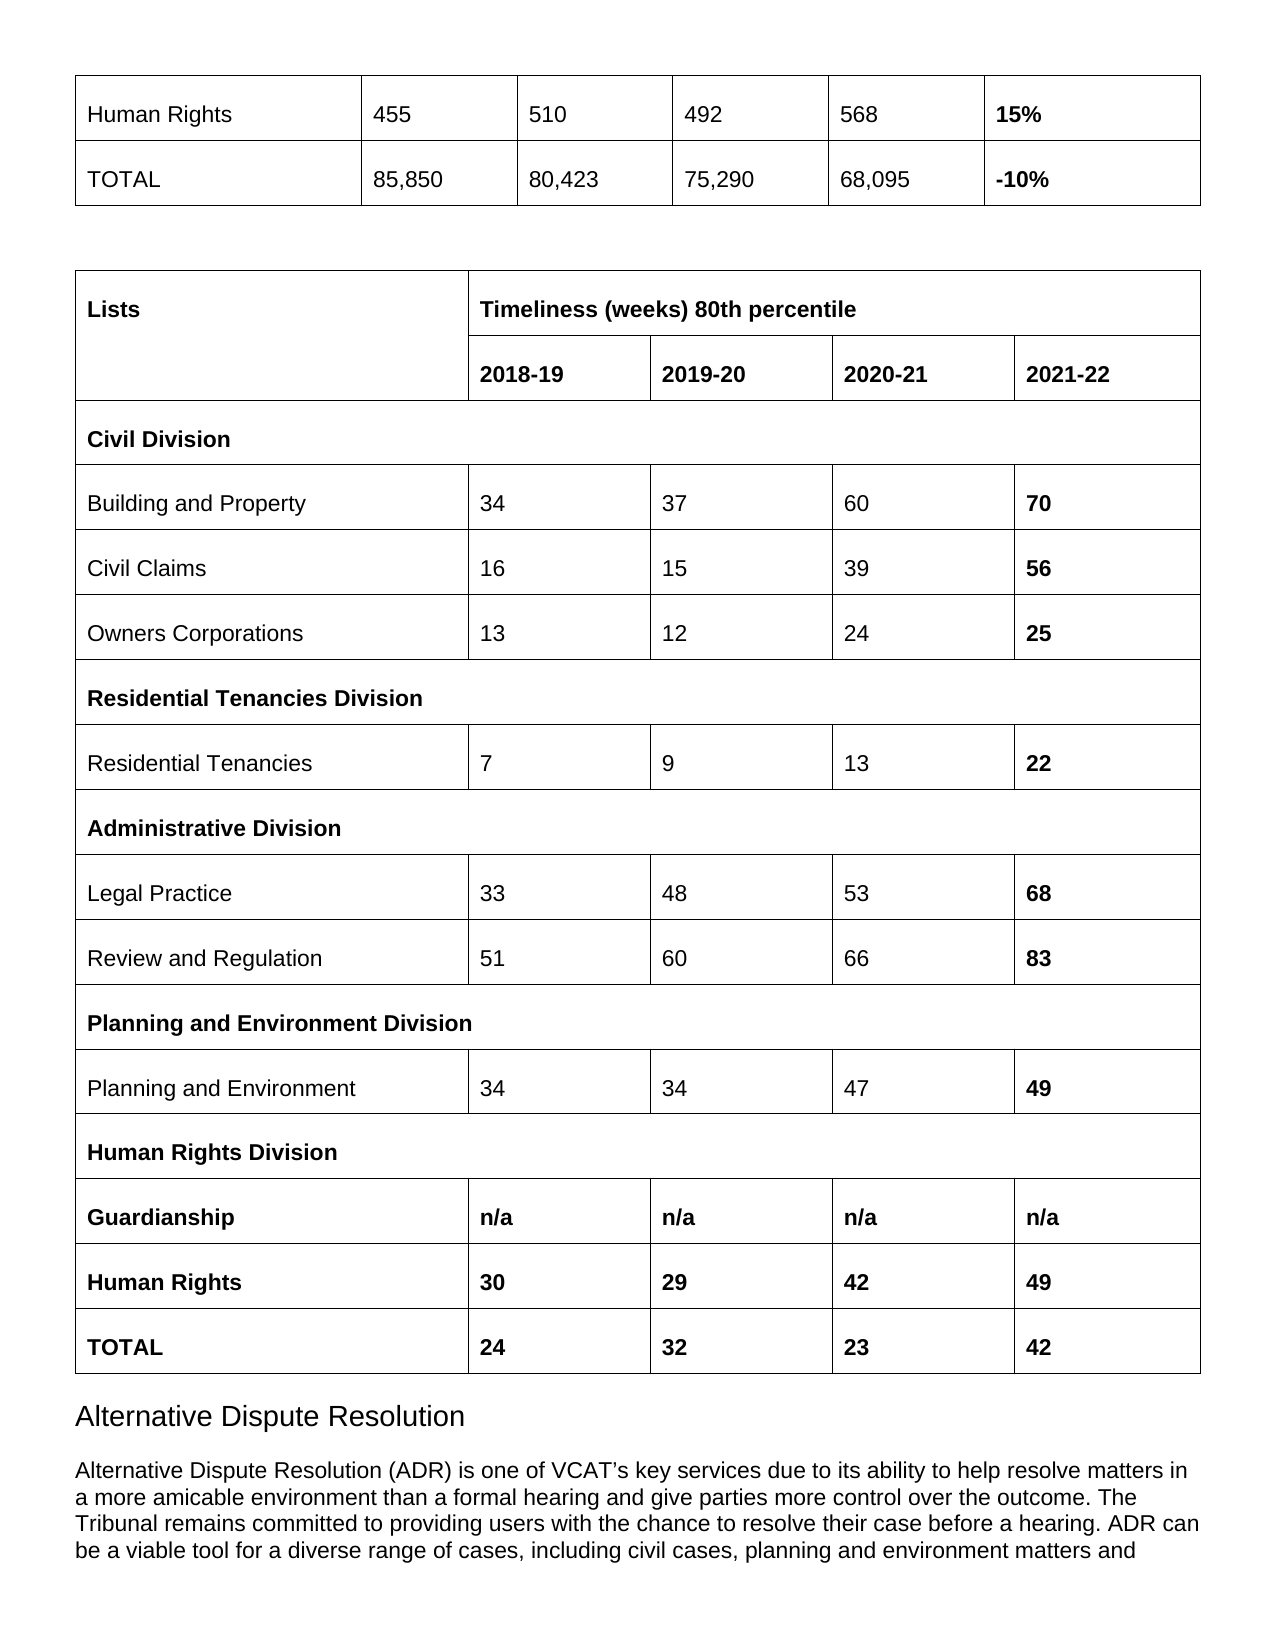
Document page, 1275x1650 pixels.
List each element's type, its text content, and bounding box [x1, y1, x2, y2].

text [75, 1457, 1200, 1563]
table_cell Human Rights Division [76, 1114, 1200, 1178]
table_cell 68,095 [829, 141, 984, 205]
table_cell 568 [829, 76, 984, 140]
table_cell 60 [833, 465, 1014, 529]
table_cell 15 [651, 530, 832, 594]
table_cell Legal Practice [76, 855, 468, 919]
table_cell 22 [1015, 725, 1200, 789]
table_cell 16 [469, 530, 650, 594]
table_cell Residential Tenancies Division [76, 660, 1200, 724]
table_cell 13 [469, 595, 650, 659]
table_cell Owners Corporations [76, 595, 468, 659]
table_cell 42 [833, 1244, 1014, 1308]
subtitle Alternative Dispute Resolution [75, 1399, 1200, 1432]
table_cell Human Rights [76, 1244, 468, 1308]
table_cell 13 [833, 725, 1014, 789]
table_cell 56 [1015, 530, 1200, 594]
table_cell 30 [469, 1244, 650, 1308]
table_cell 2019-20 [651, 336, 832, 399]
table_cell TOTAL [76, 141, 361, 205]
table_cell Administrative Division [76, 790, 1200, 854]
table_cell 85,850 [362, 141, 517, 205]
table_cell 60 [651, 920, 832, 983]
table_cell Planning and Environment Division [76, 985, 1200, 1048]
table_cell 51 [469, 920, 650, 983]
table_cell 37 [651, 465, 832, 529]
table_cell 80,423 [518, 141, 672, 205]
table_cell 7 [469, 725, 650, 789]
table_cell 15% [985, 76, 1200, 140]
table_cell Civil Division [76, 401, 1200, 464]
table_cell 53 [833, 855, 1014, 919]
table_cell 510 [518, 76, 672, 140]
table_cell 34 [469, 1050, 650, 1113]
table_cell Civil Claims [76, 530, 468, 594]
table_cell -10% [985, 141, 1200, 205]
table_cell 49 [1015, 1244, 1200, 1308]
table_cell 68 [1015, 855, 1200, 919]
table_cell Human Rights [76, 76, 361, 140]
table_cell 29 [651, 1244, 832, 1308]
table_cell 33 [469, 855, 650, 919]
table_cell 9 [651, 725, 832, 789]
table_cell 12 [651, 595, 832, 659]
table_cell 42 [1015, 1309, 1200, 1373]
table_cell n/a [833, 1179, 1014, 1243]
table_cell 24 [833, 595, 1014, 659]
table_cell 47 [833, 1050, 1014, 1113]
table_cell 66 [833, 920, 1014, 983]
table_cell 25 [1015, 595, 1200, 659]
table_cell n/a [651, 1179, 832, 1243]
table_cell 2021-22 [1015, 336, 1200, 399]
table_cell 49 [1015, 1050, 1200, 1113]
table_cell TOTAL [76, 1309, 468, 1373]
table_cell Review and Regulation [76, 920, 468, 983]
table_cell 75,290 [673, 141, 828, 205]
table_cell 2020-21 [833, 336, 1014, 399]
table_header Lists [76, 271, 468, 399]
table_cell 23 [833, 1309, 1014, 1373]
table_cell 24 [469, 1309, 650, 1373]
table_cell 32 [651, 1309, 832, 1373]
table_cell 48 [651, 855, 832, 919]
table_cell 70 [1015, 465, 1200, 529]
table_cell 83 [1015, 920, 1200, 983]
table_cell 39 [833, 530, 1014, 594]
table_header Timeliness (weeks) 80th percentile [469, 271, 1200, 334]
table_cell 34 [469, 465, 650, 529]
table_cell 2018-19 [469, 336, 650, 399]
table_cell Guardianship [76, 1179, 468, 1243]
table_cell n/a [469, 1179, 650, 1243]
table_cell 34 [651, 1050, 832, 1113]
table_cell Residential Tenancies [76, 725, 468, 789]
table_cell 455 [362, 76, 517, 140]
table_cell n/a [1015, 1179, 1200, 1243]
table_cell 492 [673, 76, 828, 140]
table_cell Building and Property [76, 465, 468, 529]
table_cell Planning and Environment [76, 1050, 468, 1113]
